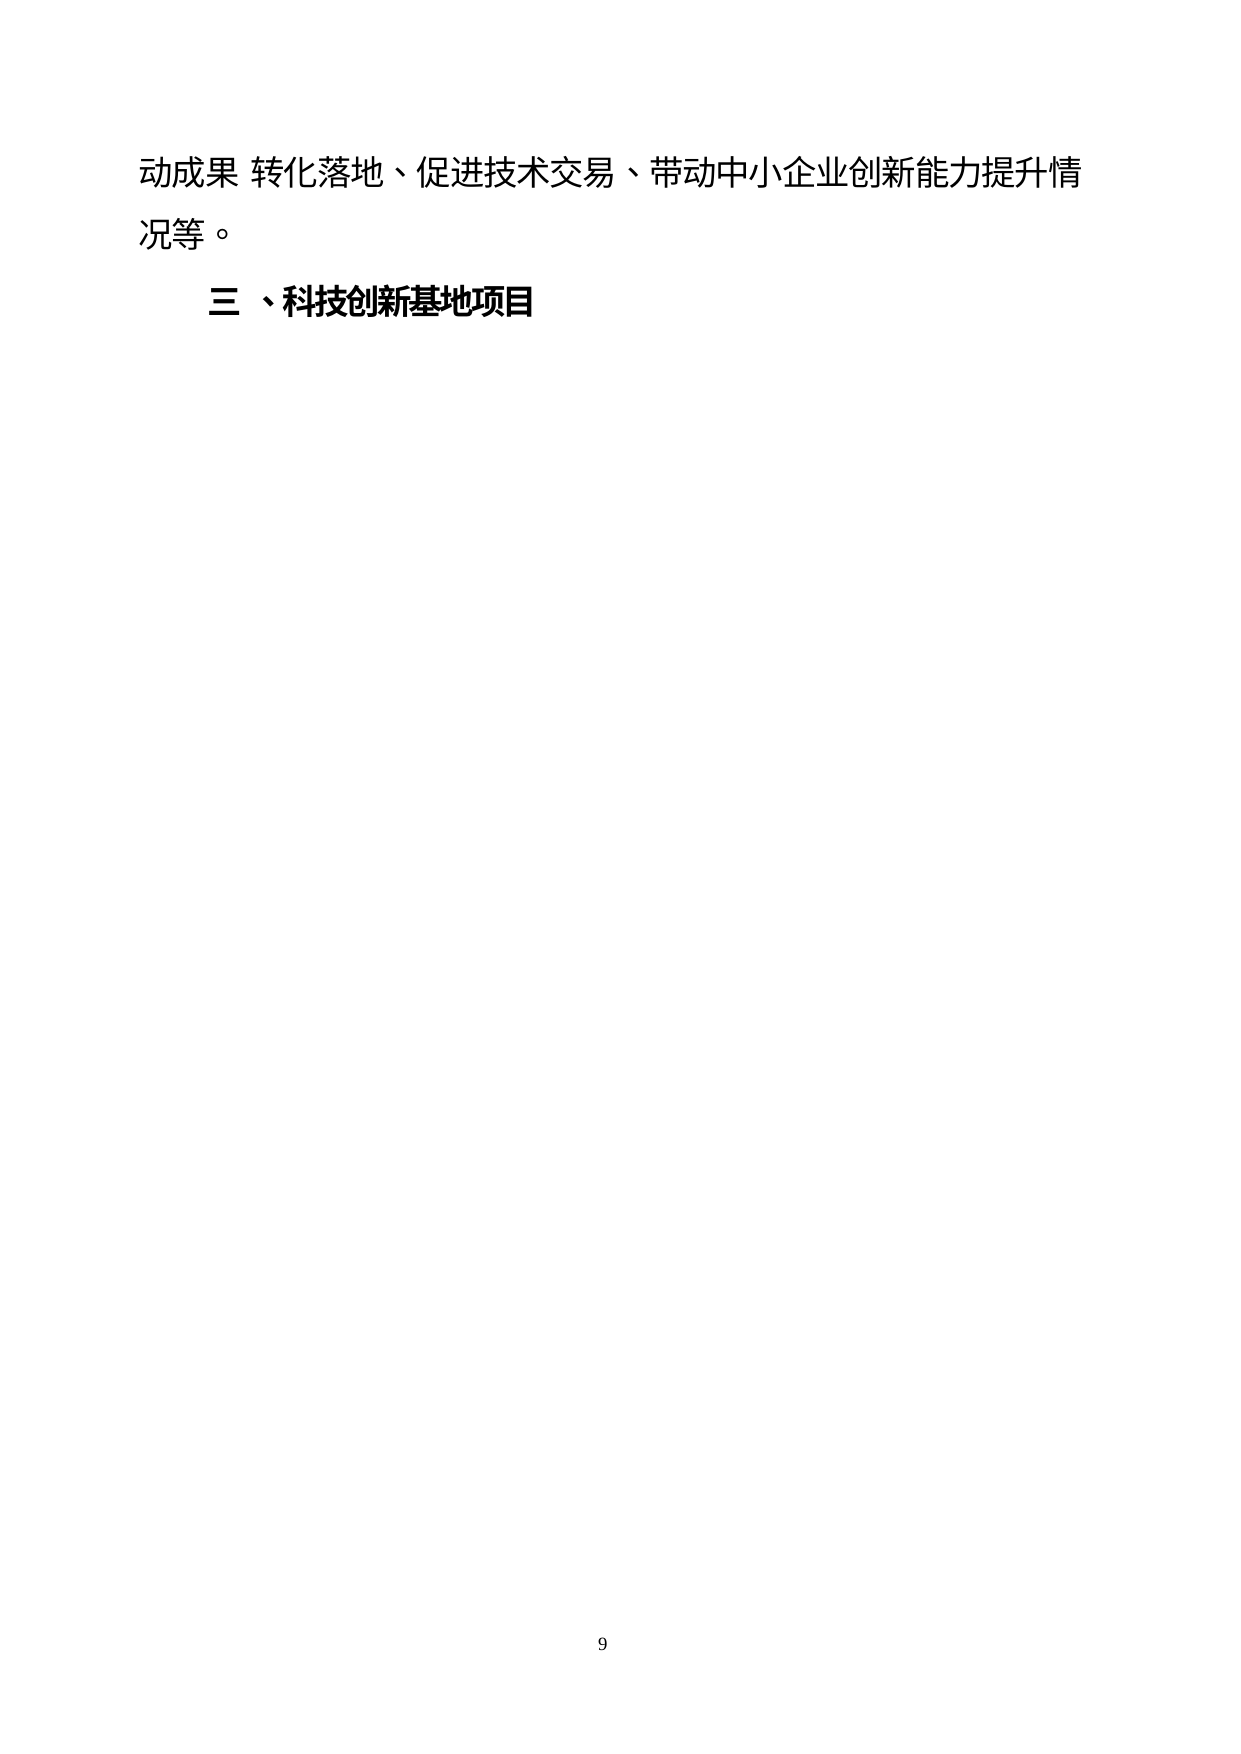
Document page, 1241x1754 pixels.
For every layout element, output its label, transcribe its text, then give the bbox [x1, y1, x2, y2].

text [138, 149, 1082, 257]
text 三 、科技创新基地项目 [208, 280, 1082, 323]
